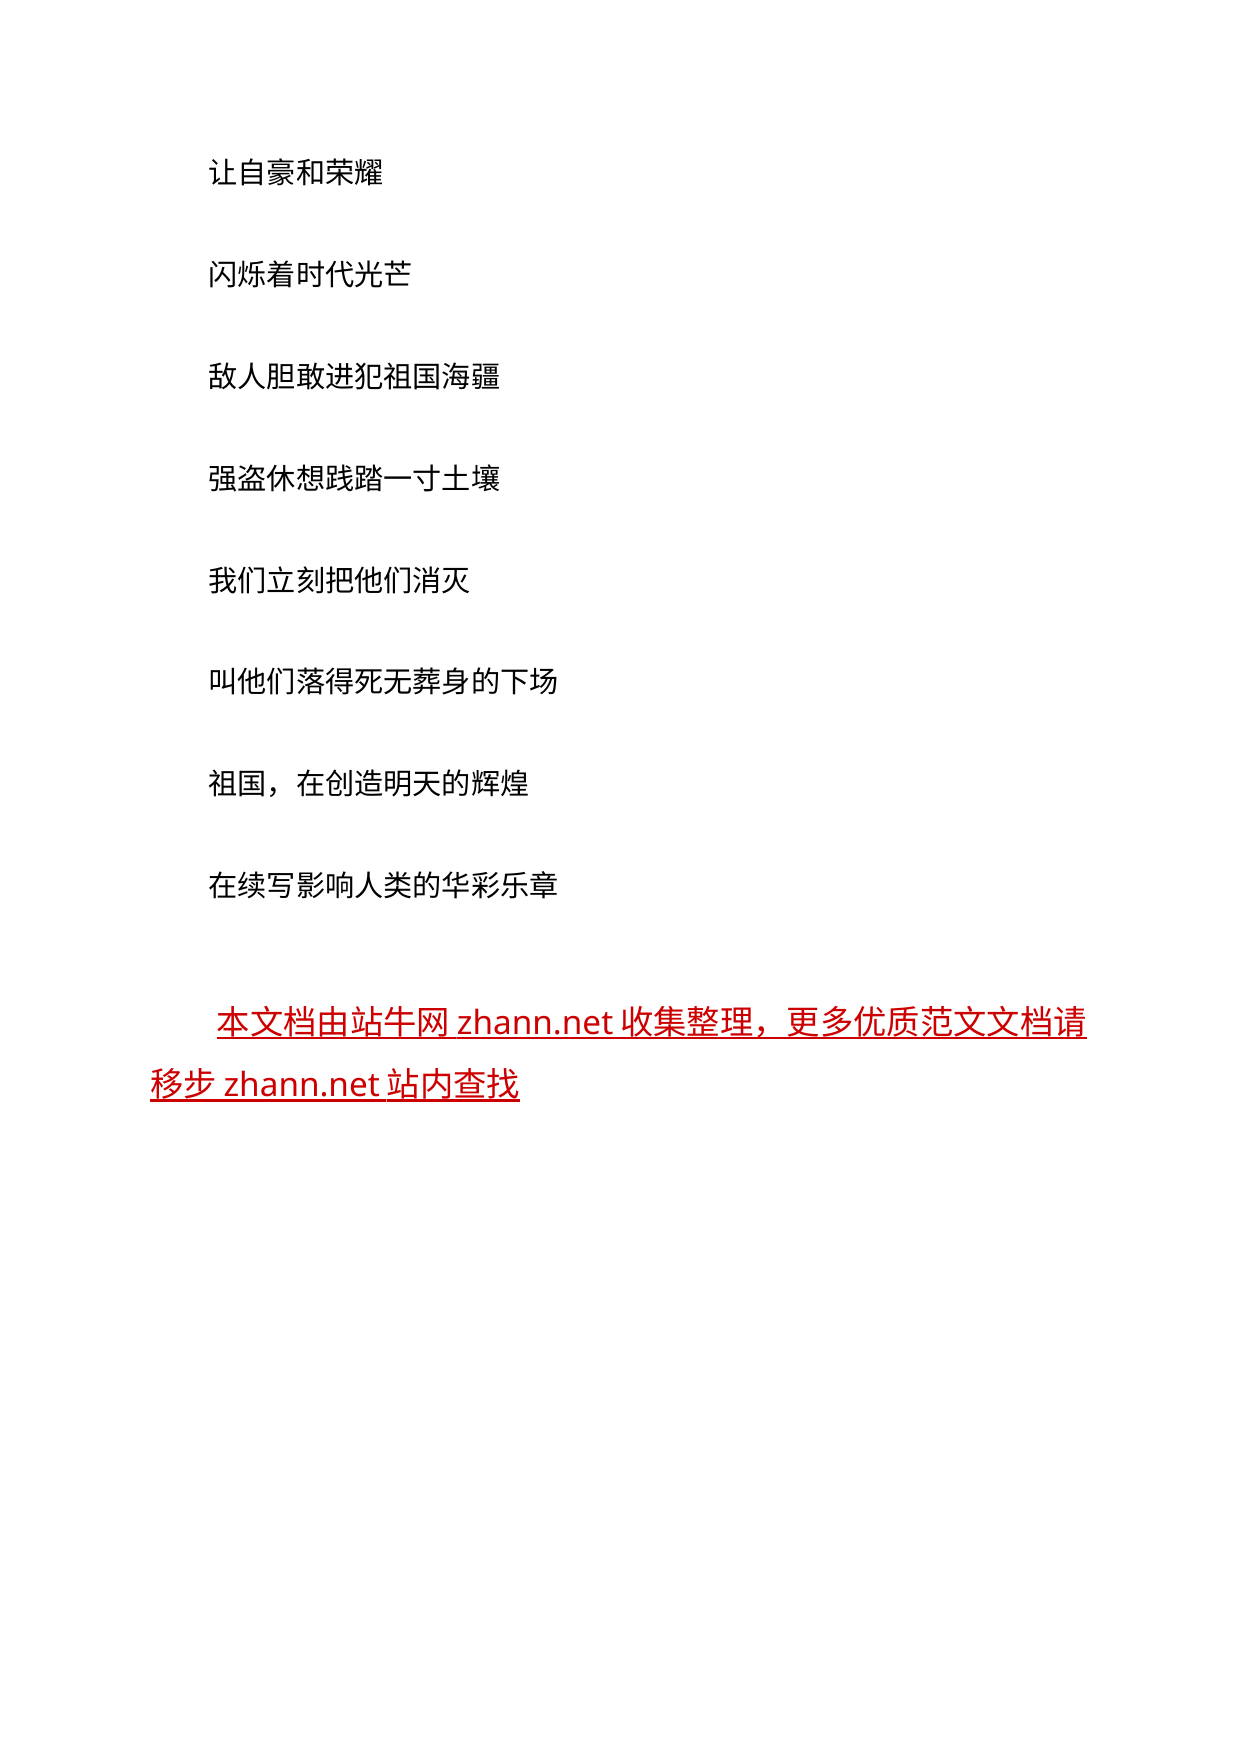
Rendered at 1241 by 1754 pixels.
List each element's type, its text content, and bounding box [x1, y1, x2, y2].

text 让自豪和荣耀 [150, 150, 1090, 192]
text 敌人胆敢进犯祖国海疆 [150, 353, 1090, 396]
text 强盗休想践踏一寸土壤 [150, 455, 1090, 498]
text 闪烁着时代光芒 [150, 252, 1090, 294]
text 我们立刻把他们消灭 [150, 557, 1090, 599]
text 祖国，在创造明天的辉煌 [150, 761, 1090, 803]
text 在续写影响人类的华彩乐章 [150, 862, 1090, 905]
text 叫他们落得死无葬身的下场 [150, 659, 1090, 701]
text 本文档由站牛网zhann.net收集整理，更多优质范文文档请移步zhann.net站内查找 [150, 995, 1090, 1107]
